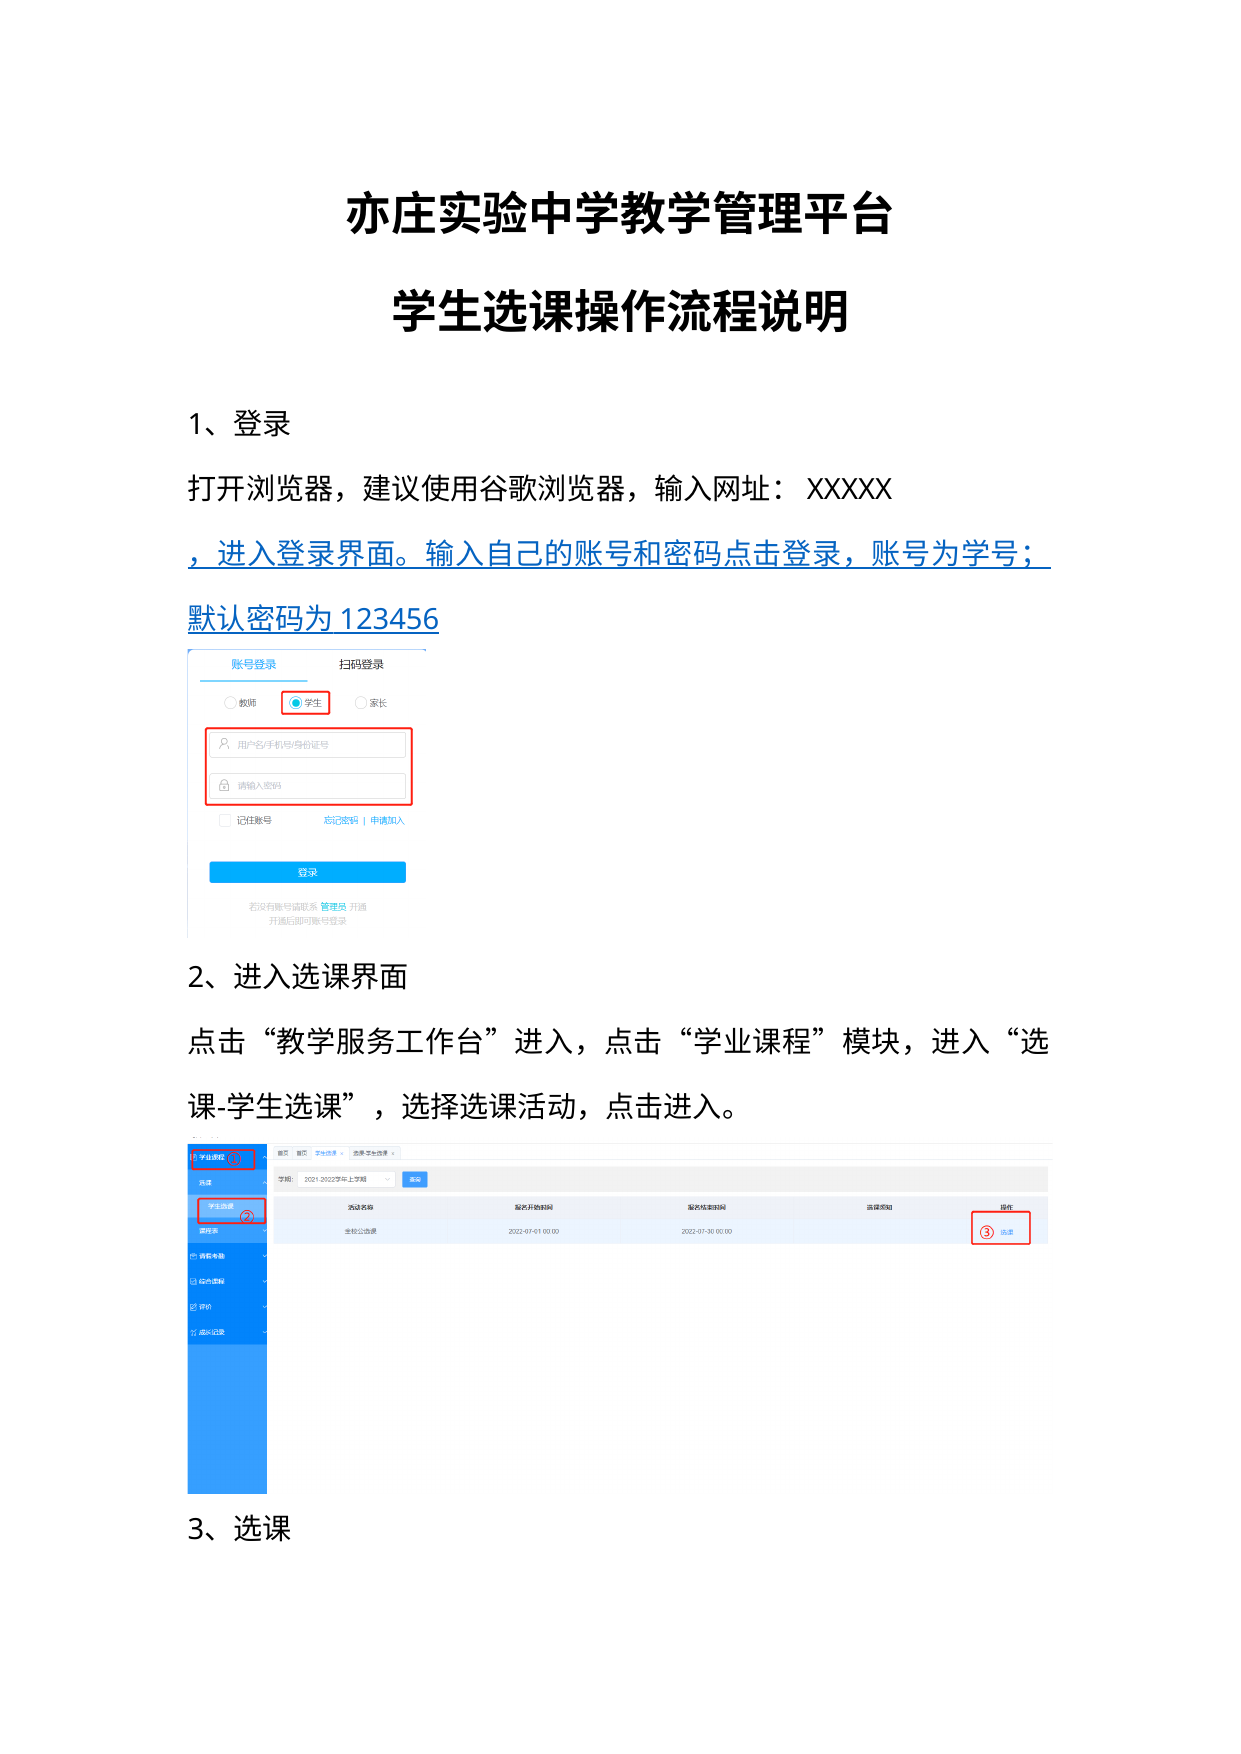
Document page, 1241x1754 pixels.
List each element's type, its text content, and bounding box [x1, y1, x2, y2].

picture [187, 1137, 1053, 1494]
text 学生选课操作流程说明 [187, 259, 1053, 357]
text 点击“教学服务工作台”进入，点击“学业课程”模块，进入“选课-学生选课”，选择选课活动，点击进入。 [187, 1007, 1053, 1137]
text ，进入登录界面。输入自己的账号和密码点击登录，账号为学号；默认密码为123456 [187, 519, 1053, 649]
text 2、进入选课界面 [187, 942, 1053, 1007]
text 1、登录 [187, 389, 1053, 454]
text 打开浏览器，建议使用谷歌浏览器，输入网址： XXXXX [187, 454, 1053, 519]
picture [187, 649, 426, 938]
text 3、选课 [187, 1494, 1053, 1559]
text 亦庄实验中学教学管理平台 [187, 162, 1053, 259]
